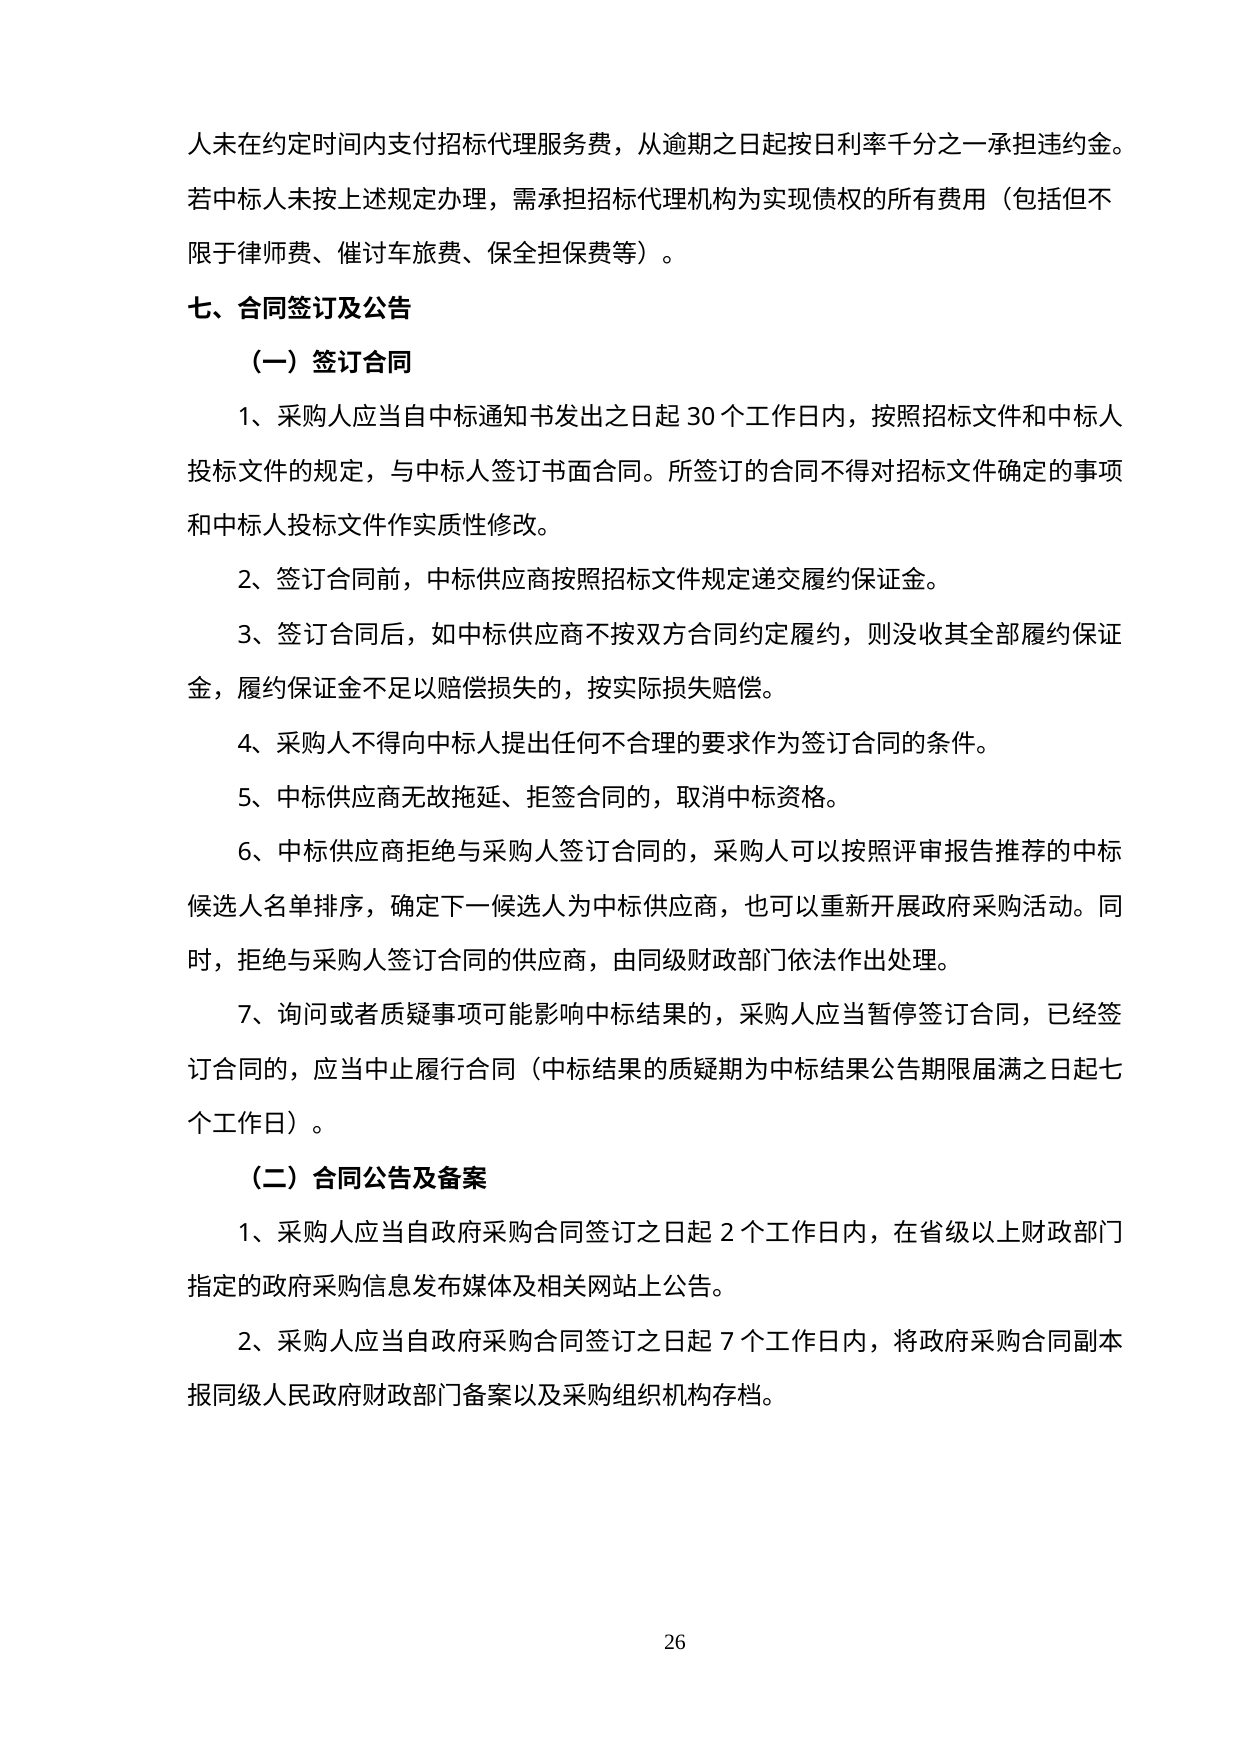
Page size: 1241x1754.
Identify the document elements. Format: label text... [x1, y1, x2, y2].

text （一）签订合同 [187, 342, 1125, 379]
text 6、中标供应商拒绝与采购人签订合同的，采购人可以按照评审报告推荐的中标候选人名单排序，确定下一候选人为中标供应商，也可以重新开展政府采购活动。同时，拒绝与采购人签订合同的供应商，由同级财政部门依法作出处理。 [187, 832, 1125, 977]
text 4、采购人不得向中标人提出任何不合理的要求作为签订合同的条件。 [187, 723, 1125, 759]
text 2、采购人应当自政府采购合同签订之日起7个工作日内，将政府采购合同副本报同级人民政府财政部门备案以及采购组织机构存档。 [187, 1321, 1125, 1412]
text 2、签订合同前，中标供应商按照招标文件规定递交履约保证金。 [187, 560, 1125, 596]
text 七、合同签订及公告 [187, 288, 1125, 324]
text 1、采购人应当自政府采购合同签订之日起2个工作日内，在省级以上财政部门指定的政府采购信息发布媒体及相关网站上公告。 [187, 1212, 1125, 1303]
text （二）合同公告及备案 [187, 1158, 1125, 1194]
text 1、采购人应当自中标通知书发出之日起30个工作日内，按照招标文件和中标人投标文件的规定，与中标人签订书面合同。所签订的合同不得对招标文件确定的事项和中标人投标文件作实质性修改。 [187, 397, 1125, 542]
text 7、询问或者质疑事项可能影响中标结果的，采购人应当暂停签订合同，已经签订合同的，应当中止履行合同（中标结果的质疑期为中标结果公告期限届满之日起七个工作日）。 [187, 995, 1125, 1140]
text 3、签订合同后，如中标供应商不按双方合同约定履约，则没收其全部履约保证金，履约保证金不足以赔偿损失的，按实际损失赔偿。 [187, 614, 1125, 705]
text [187, 125, 1125, 270]
text 5、中标供应商无故拖延、拒签合同的，取消中标资格。 [187, 777, 1125, 814]
